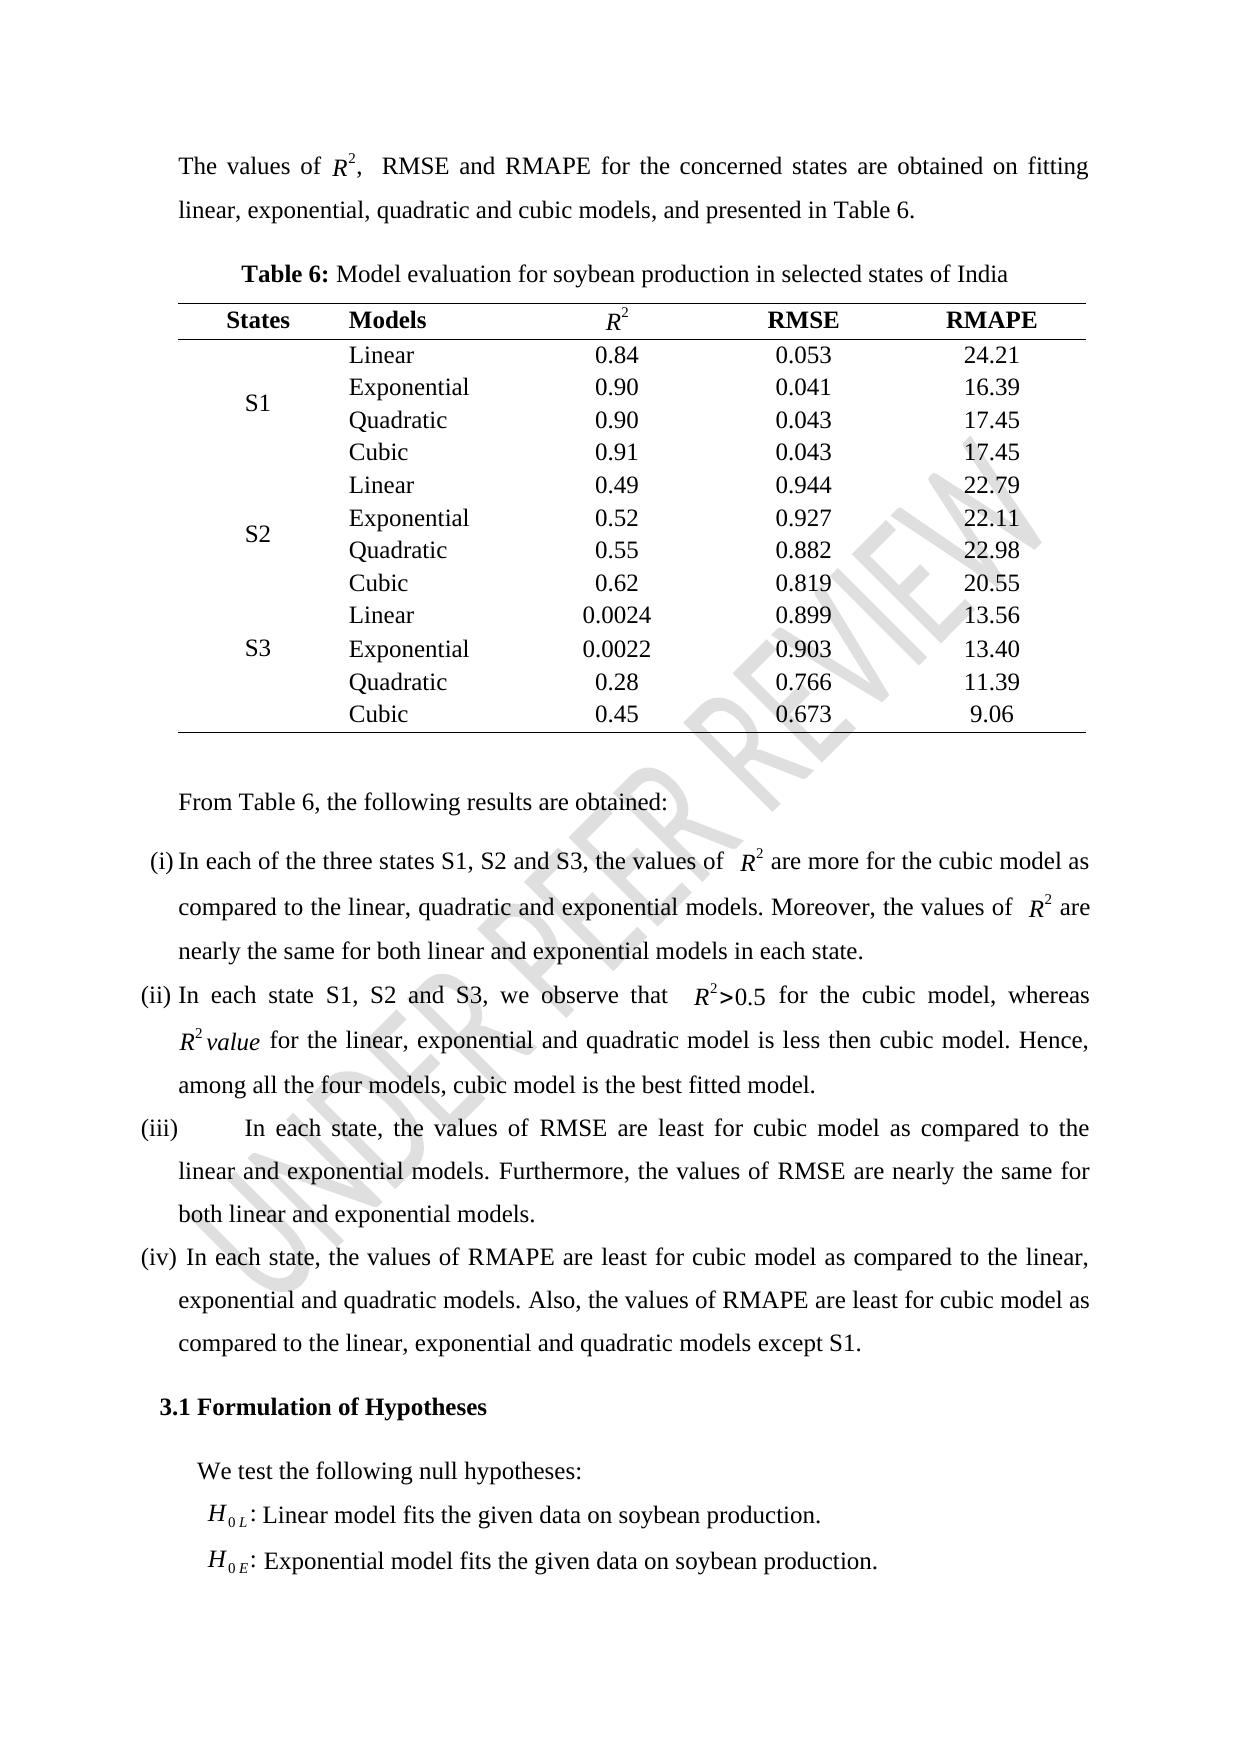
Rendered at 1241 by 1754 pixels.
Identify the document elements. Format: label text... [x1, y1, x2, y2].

table_cell Cubic [338, 438, 524, 470]
table_cell Linear [338, 340, 524, 372]
text Linear model fits the given data on soybean production. [206, 1499, 1090, 1531]
table_cell 0.0024 [524, 601, 710, 633]
table_cell 0.673 [710, 699, 897, 732]
text The values of , RMSE and RMAPE for the concerned states are obtained on fitting linear, exponential, quadratic and cubic models, and presented in Table 6. [178, 150, 1090, 224]
table_cell 0.944 [710, 470, 897, 503]
table_cell 17.45 [897, 405, 1086, 437]
table_cell 20.55 [897, 568, 1086, 601]
table_header Models [338, 304, 524, 339]
table_cell S2 [178, 470, 337, 601]
table_header States [178, 304, 337, 339]
table_cell Linear [338, 470, 524, 503]
table_cell 11.39 [897, 667, 1086, 699]
text Table 6: Model evaluation for soybean production in selected states of India [159, 259, 1090, 288]
list In each state, the values of RMSE are least for cubic model as compared to the linear and exponential models. Furthermore, the values of RMSE are nearly the same for both linear and exponential models. [141, 1113, 1090, 1228]
text From Table 6, the following results are obtained: [178, 787, 1090, 816]
table_cell 0.041 [710, 372, 897, 405]
table_cell Quadratic [338, 667, 524, 699]
table_cell 0.45 [524, 699, 710, 732]
table_cell 22.79 [897, 470, 1086, 503]
table_header RMAPE [897, 304, 1086, 339]
table_cell 0.84 [524, 340, 710, 372]
table_cell Linear [338, 601, 524, 633]
text We test the following null hypotheses: [197, 1456, 1090, 1485]
table_cell Exponential [338, 633, 524, 667]
table_cell 0.0022 [524, 633, 710, 667]
text Exponential model fits the given data on soybean production. [206, 1545, 1090, 1577]
text 3.1 Formulation of Hypotheses [159, 1392, 1090, 1421]
table_cell 0.927 [710, 503, 897, 535]
table_cell 22.11 [897, 503, 1086, 535]
table_cell S1 [178, 340, 337, 470]
table_header [524, 304, 710, 339]
table_cell 0.899 [710, 601, 897, 633]
table_cell 0.053 [710, 340, 897, 372]
table_cell 0.90 [524, 405, 710, 437]
table_cell Cubic [338, 699, 524, 732]
table_cell S3 [178, 601, 337, 732]
table_cell 0.62 [524, 568, 710, 601]
table_cell 0.52 [524, 503, 710, 535]
table_cell 0.90 [524, 372, 710, 405]
table_cell 0.766 [710, 667, 897, 699]
table_cell Exponential [338, 503, 524, 535]
table_cell 22.98 [897, 535, 1086, 568]
table_cell 0.55 [524, 535, 710, 568]
table_cell 0.91 [524, 438, 710, 470]
table_cell 0.28 [524, 667, 710, 699]
list In each state, the values of RMAPE are least for cubic model as compared to the linear, exponential and quadratic models. Also, the values of RMAPE are least for cubic model as compared to the linear, exponential and quadratic models except S1. [141, 1242, 1090, 1357]
table_cell 9.06 [897, 699, 1086, 732]
table_cell 24.21 [897, 340, 1086, 372]
table_cell 16.39 [897, 372, 1086, 405]
table_cell Quadratic [338, 405, 524, 437]
table_cell 0.043 [710, 438, 897, 470]
table_cell 0.49 [524, 470, 710, 503]
table_cell 13.56 [897, 601, 1086, 633]
table_cell Cubic [338, 568, 524, 601]
table_cell Exponential [338, 372, 524, 405]
table_header RMSE [710, 304, 897, 339]
table_cell 0.903 [710, 633, 897, 667]
table_cell 17.45 [897, 438, 1086, 470]
list In each state S1, S2 and S3, we observe that for the cubic model, whereas for the linear, exponential and quadratic model is less then cubic model. Hence, among all the four models, cubic model is the best fitted model. [141, 979, 1090, 1098]
table_cell 13.40 [897, 633, 1086, 667]
table_cell 0.882 [710, 535, 897, 568]
table_cell 0.043 [710, 405, 897, 437]
table_cell Quadratic [338, 535, 524, 568]
table_cell 0.819 [710, 568, 897, 601]
list In each of the three states S1, S2 and S3, the values of are more for the cubic model as compared to the linear, quadratic and exponential models. Moreover, the values of are nearly the same for both linear and exponential models in each state. [150, 845, 1090, 965]
